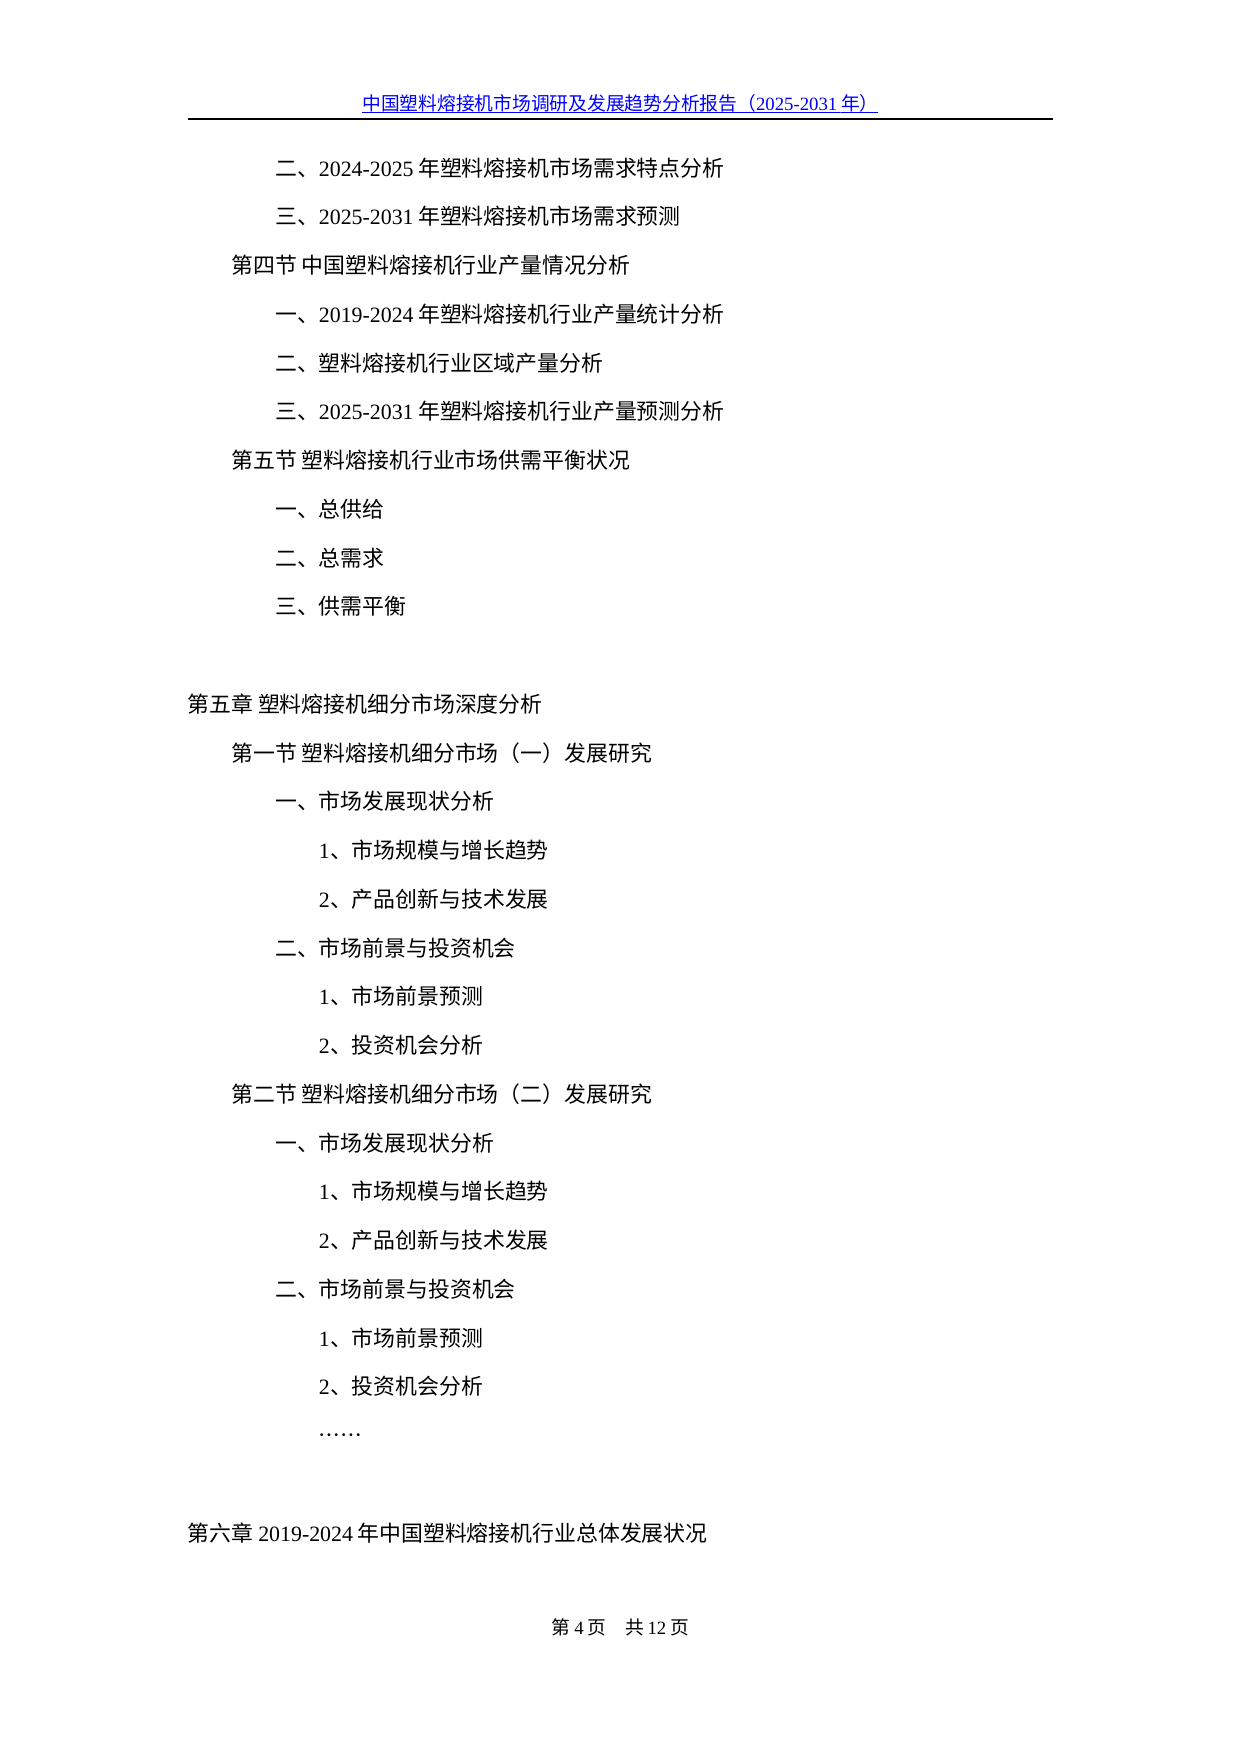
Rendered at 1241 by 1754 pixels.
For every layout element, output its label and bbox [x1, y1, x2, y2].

text [187, 150, 1053, 1548]
